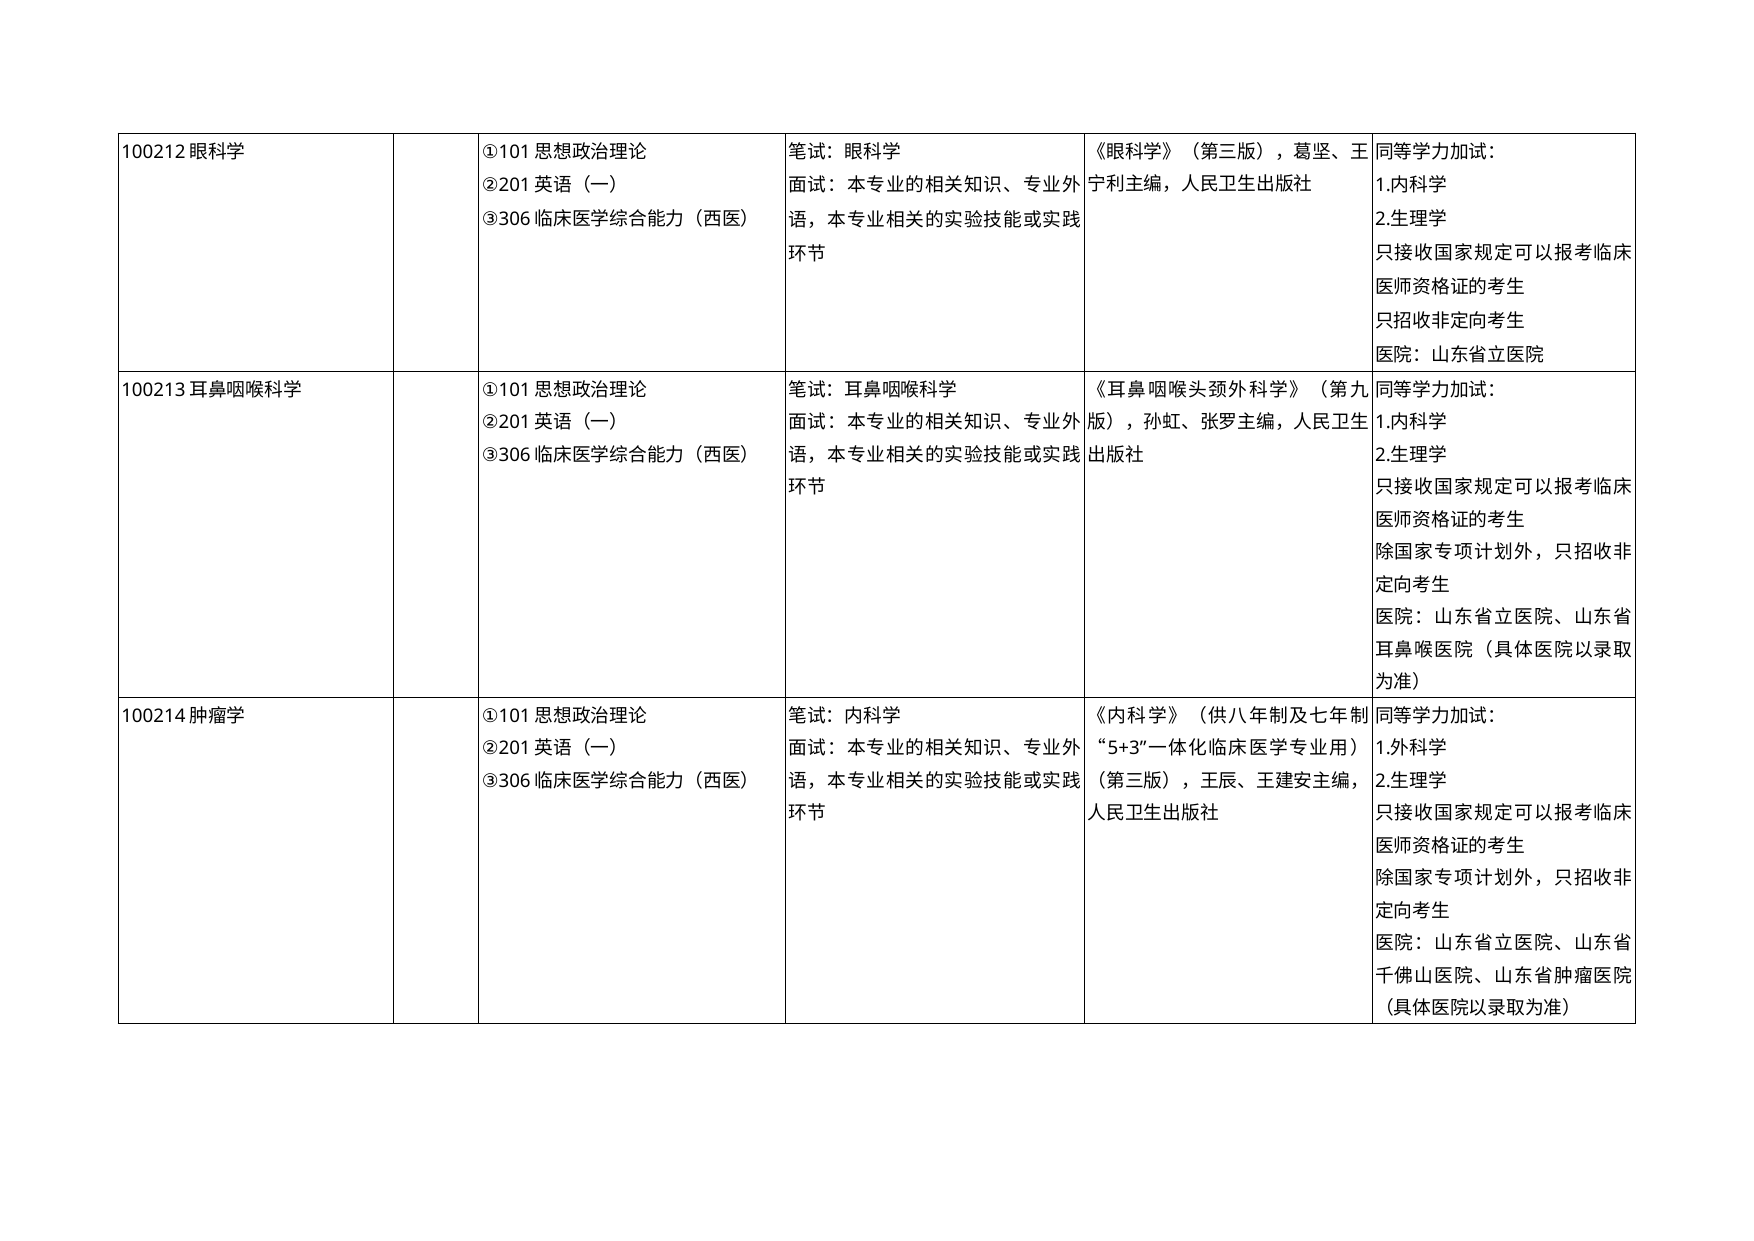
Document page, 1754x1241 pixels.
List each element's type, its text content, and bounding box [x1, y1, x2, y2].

table_cell 100214肿瘤学 [119, 698, 393, 1023]
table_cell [479, 698, 785, 1023]
table_cell 笔试：眼科学 面试：本专业的相关知识、专业外语，本专业相关的实验技能或实践环节 [786, 134, 1084, 371]
table_cell [394, 698, 478, 1023]
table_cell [1373, 134, 1635, 371]
table_cell 同等学力加试： 1.内科学 2.生理学 只接收国家规定可以报考临床医师资格证的考生 除国家专项计划外，只招收非定向考生 医院：山东省立医院、山东省耳鼻喉医院（具体医院以录取为准） [1373, 372, 1635, 697]
table_cell 同等学力加试： 1.外科学 2.生理学 只接收国家规定可以报考临床医师资格证的考生 除国家专项计划外，只招收非定向考生 医院：山东省立医院、山东省千佛山医院、山东省肿瘤医院（具体医院以录取为准） [1373, 698, 1635, 1023]
table_cell 《耳鼻咽喉头颈外科学》（第九版），孙虹、张罗主编，人民卫生出版社 [1085, 372, 1372, 697]
table_cell 100212眼科学 [119, 134, 393, 371]
table_cell 笔试：耳鼻咽喉科学 面试：本专业的相关知识、专业外语，本专业相关的实验技能或实践环节 [786, 372, 1084, 697]
table_cell 《眼科学》（第三版），葛坚、王宁利主编，人民卫生出版社 [1085, 134, 1372, 371]
table_cell ①101思想政治理论 ②201英语（一） ③306临床医学综合能力（西医） [479, 372, 785, 697]
table_cell [394, 134, 478, 371]
table_cell 《内科学》（供八年制及七年制“5+3”一体化临床医学专业用）（第三版），王辰、王建安主编，人民卫生出版社 [1085, 698, 1372, 1023]
table_cell 笔试：内科学 面试：本专业的相关知识、专业外语，本专业相关的实验技能或实践环节 [786, 698, 1084, 1023]
table_cell [394, 372, 478, 697]
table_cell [479, 134, 785, 371]
table_cell 100213耳鼻咽喉科学 [119, 372, 393, 697]
